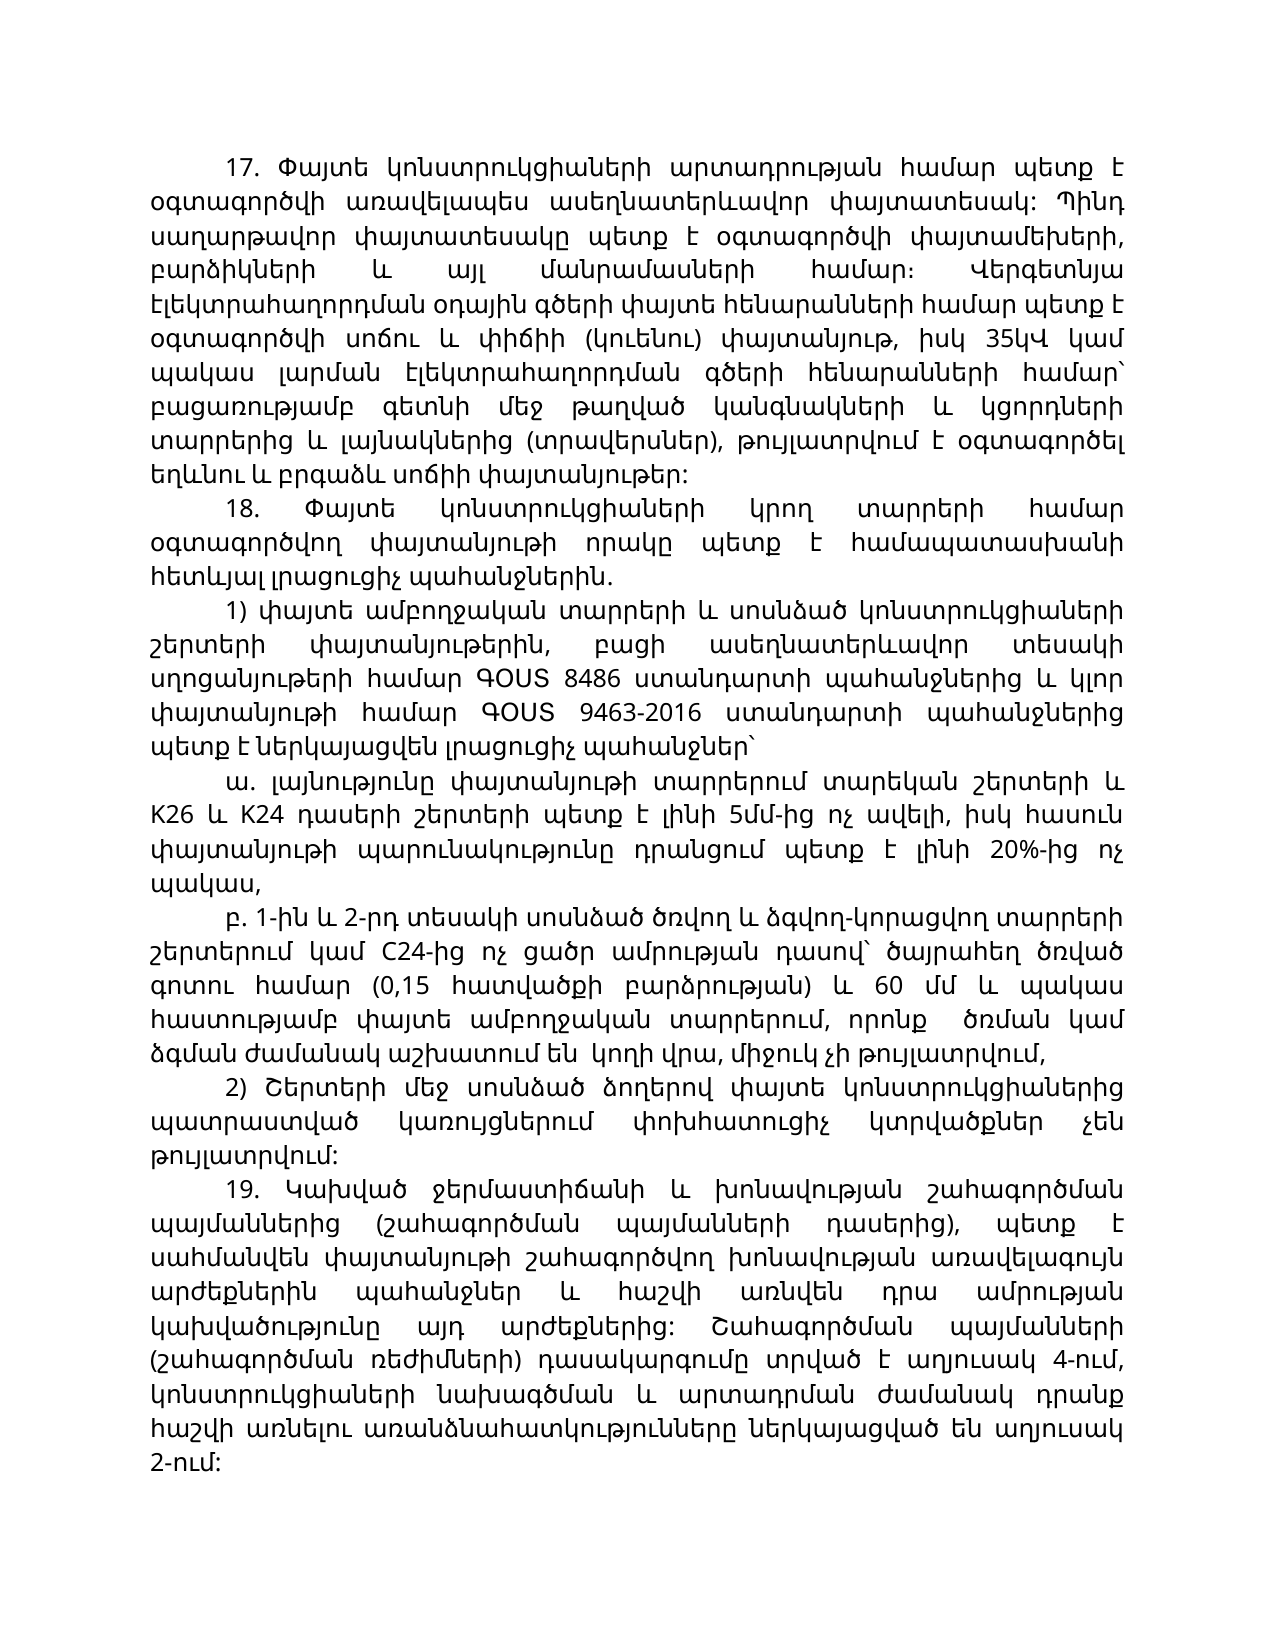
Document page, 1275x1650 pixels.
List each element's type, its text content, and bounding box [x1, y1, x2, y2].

text 19. Կախված ջերմաստիճանի և խոնավության շահագործման պայմաններից (շահագործման պայմանների դասերից), պետք է սահմանվեն փայտանյութի շահագործվող խոնավության առավելագույն արժեքներին պահանջներ և հաշվի առնվեն դրա ամրության կախվածությունը այդ արժեքներից: Շահագործման պայմանների (շահագործման ռեժիմների) դասակարգումը տրված է աղյուսակ 4-ում, կոնստրուկցիաների նախագծման և արտադրման ժամանակ դրանք հաշվի առնելու առանձնահատկությունները ներկայացված են աղյուսակ 2-ում: [150, 1172, 1125, 1478]
text բ. 1-ին և 2-րդ տեսակի սոսնձած ծռվող և ձգվող-կորացվող տարրերի շերտերում կամ C24-ից ոչ ցածր ամրության դասով՝ ծայրահեղ ծռված գոտու համար (0,15 հատվածքի բարձրության) և 60 մմ և պակաս հաստությամբ փայտե ամբողջական տարրերում, որոնք ծռման կամ ձգման ժամանակ աշխատում են կողի վրա, միջուկ չի թույլատրվում, [150, 899, 1125, 1070]
text 1) փայտե ամբողջական տարրերի և սոսնձած կոնստրուկցիաների շերտերի փայտանյութերին, բացի ասեղնատերևավոր տեսակի սղոցանյութերի համար ԳՕՍՏ 8486 ստանդարտի պահանջներից և կլոր փայտանյութի համար ԳՕՍՏ 9463-2016 ստանդարտի պահանջներից պետք է ներկայացվեն լրացուցիչ պահանջներ՝ [150, 593, 1125, 763]
text 17. Փայտե կոնստրուկցիաների արտադրության համար պետք է օգտագործվի առավելապես ասեղնատերևավոր փայտատեսակ: Պինդ սաղարթավոր փայտատեսակը պետք է օգտագործվի փայտամեխերի, բարձիկների և այլ մանրամասների համար։ Վերգետնյա էլեկտրահաղորդման օդային գծերի փայտե հենարանների համար պետք է օգտագործվի սոճու և փիճիի (կուենու) փայտանյութ, իսկ 35կՎ կամ պակաս լարման էլեկտրահաղորդման գծերի հենարանների համար՝ բացառությամբ գետնի մեջ թաղված կանգնակների և կցորդների տարրերից և լայնակներից (տրավերսներ), թույլատրվում է օգտագործել եղևնու և բրգաձև սոճիի փայտանյութեր: [150, 150, 1125, 491]
text 2) Շերտերի մեջ սոսնձած ձողերով փայտե կոնստրուկցիաներից պատրաստված կառույցներում փոխհատուցիչ կտրվածքներ չեն թույլատրվում: [150, 1070, 1125, 1172]
text 18. Փայտե կոնստրուկցիաների կրող տարրերի համար օգտագործվող փայտանյութի որակը պետք է համապատասխանի հետևյալ լրացուցիչ պահանջներին. [150, 491, 1125, 593]
text ա. լայնությունը փայտանյութի տարրերում տարեկան շերտերի և K26 և K24 դասերի շերտերի պետք է լինի 5մմ-ից ոչ ավելի, իսկ հասուն փայտանյութի պարունակությունը դրանցում պետք է լինի 20%-ից ոչ պակաս, [150, 763, 1125, 899]
